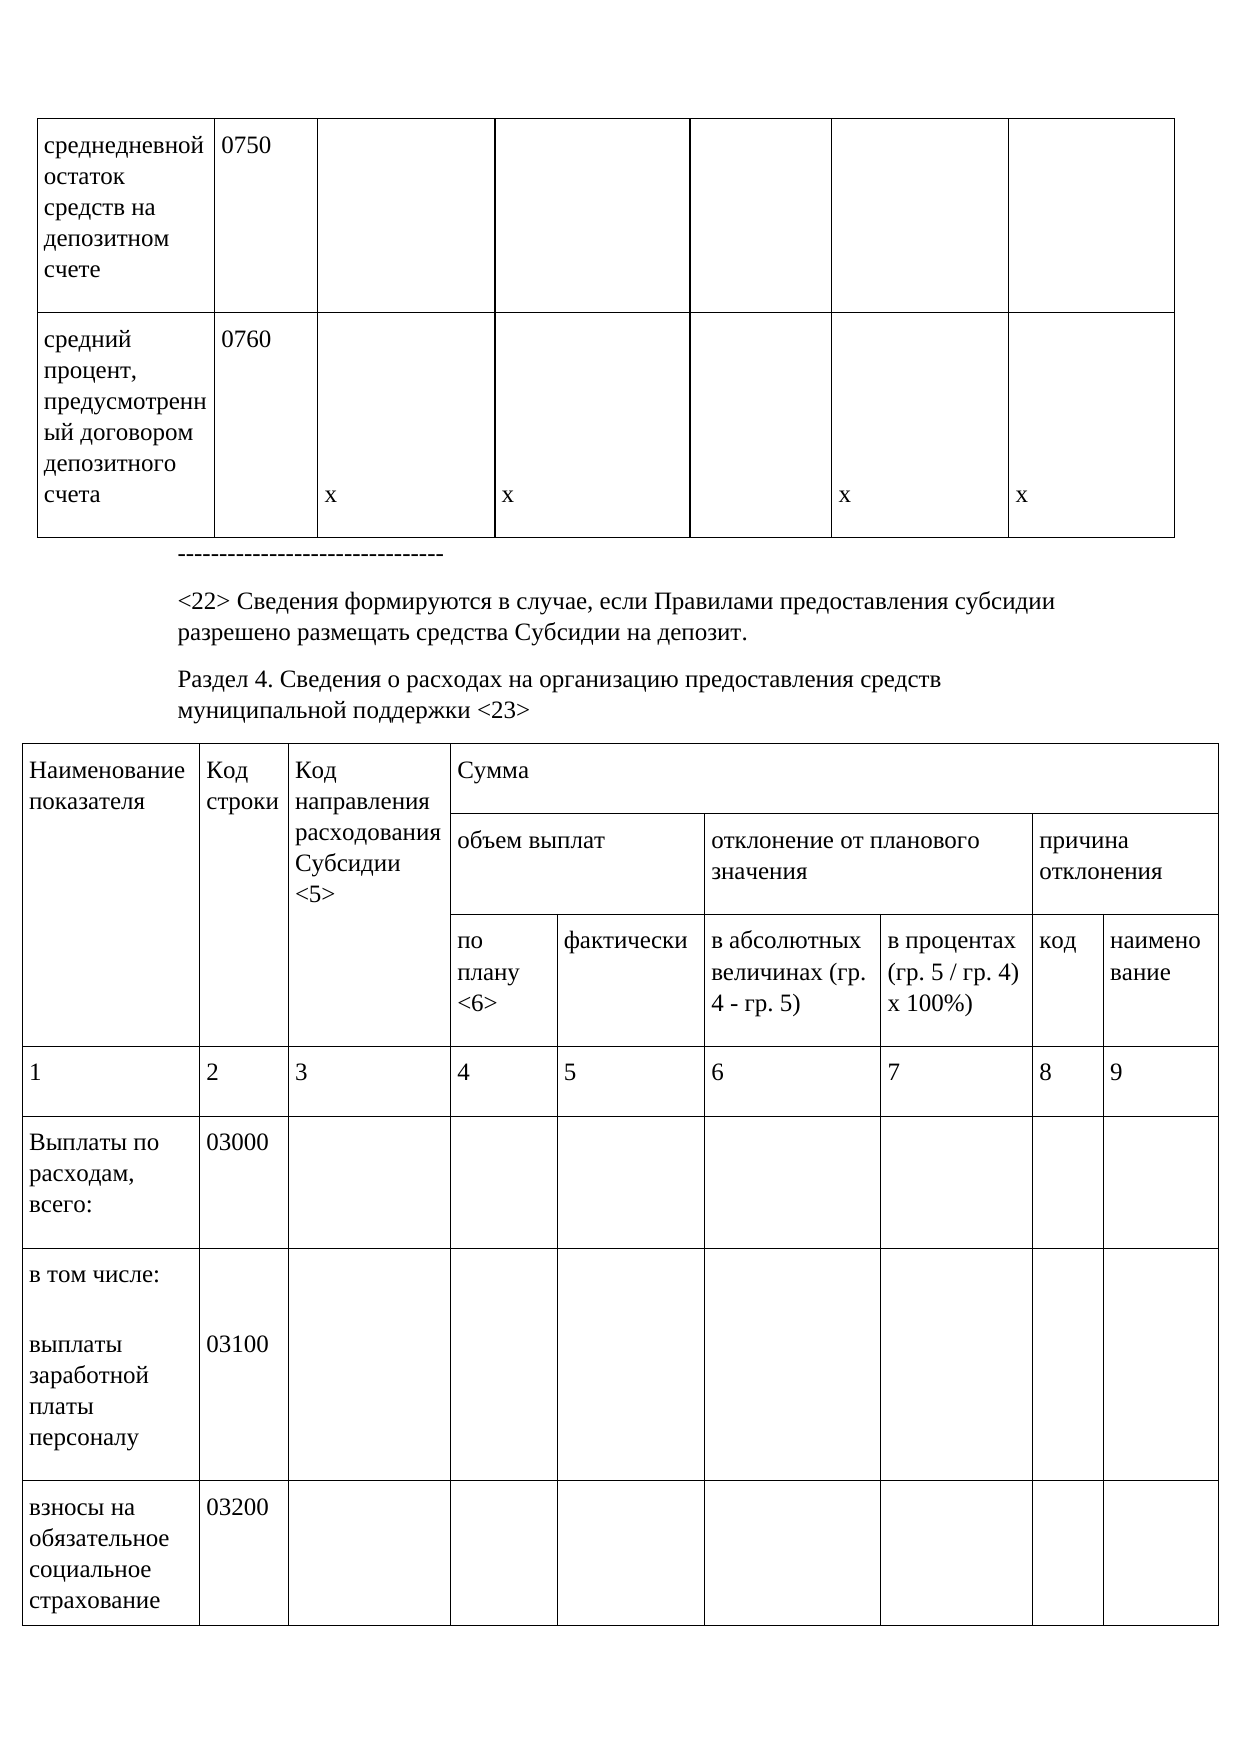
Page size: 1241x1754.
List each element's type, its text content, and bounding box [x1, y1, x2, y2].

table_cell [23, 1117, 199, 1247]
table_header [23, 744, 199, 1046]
text Раздел 4. Сведения о расходах на организацию предоставления средств муниципальной поддержки <23> [177, 664, 1107, 724]
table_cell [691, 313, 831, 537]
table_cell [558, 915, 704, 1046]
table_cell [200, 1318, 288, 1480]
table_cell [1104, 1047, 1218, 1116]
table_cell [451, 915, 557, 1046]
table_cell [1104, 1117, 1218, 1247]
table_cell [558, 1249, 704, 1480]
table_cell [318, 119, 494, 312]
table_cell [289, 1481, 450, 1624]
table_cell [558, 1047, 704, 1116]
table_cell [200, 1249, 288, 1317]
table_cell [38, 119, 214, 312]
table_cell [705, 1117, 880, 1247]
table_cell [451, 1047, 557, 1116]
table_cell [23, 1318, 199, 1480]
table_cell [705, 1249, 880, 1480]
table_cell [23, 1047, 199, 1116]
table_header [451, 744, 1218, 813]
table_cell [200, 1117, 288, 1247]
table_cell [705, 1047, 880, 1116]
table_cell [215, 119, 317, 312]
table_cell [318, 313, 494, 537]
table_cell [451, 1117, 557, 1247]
text <22> Сведения формируются в случае, если Правилами предоставления субсидии разрешено размещать средства Субсидии на депозит. [177, 586, 1107, 646]
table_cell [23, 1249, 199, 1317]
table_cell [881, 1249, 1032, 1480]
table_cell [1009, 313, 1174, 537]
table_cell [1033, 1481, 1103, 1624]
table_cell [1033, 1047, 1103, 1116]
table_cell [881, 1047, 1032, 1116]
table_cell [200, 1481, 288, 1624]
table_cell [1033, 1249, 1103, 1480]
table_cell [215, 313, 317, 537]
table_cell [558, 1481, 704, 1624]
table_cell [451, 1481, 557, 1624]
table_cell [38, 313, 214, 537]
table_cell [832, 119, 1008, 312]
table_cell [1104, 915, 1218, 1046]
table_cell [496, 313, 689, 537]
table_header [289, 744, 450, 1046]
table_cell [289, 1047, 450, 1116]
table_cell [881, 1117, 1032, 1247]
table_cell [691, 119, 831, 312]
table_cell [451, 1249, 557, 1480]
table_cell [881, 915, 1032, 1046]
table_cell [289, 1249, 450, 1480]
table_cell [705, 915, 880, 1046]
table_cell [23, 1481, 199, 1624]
text -------------------------------- [177, 538, 1107, 567]
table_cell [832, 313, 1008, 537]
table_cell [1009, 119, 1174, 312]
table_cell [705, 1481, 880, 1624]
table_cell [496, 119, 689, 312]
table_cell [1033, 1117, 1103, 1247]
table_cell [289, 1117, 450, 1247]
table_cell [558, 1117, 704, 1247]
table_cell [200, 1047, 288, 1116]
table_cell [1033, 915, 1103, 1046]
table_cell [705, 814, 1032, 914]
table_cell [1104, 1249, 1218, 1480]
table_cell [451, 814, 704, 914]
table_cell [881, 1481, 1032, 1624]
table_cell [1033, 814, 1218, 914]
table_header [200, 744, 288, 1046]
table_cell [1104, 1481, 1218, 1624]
